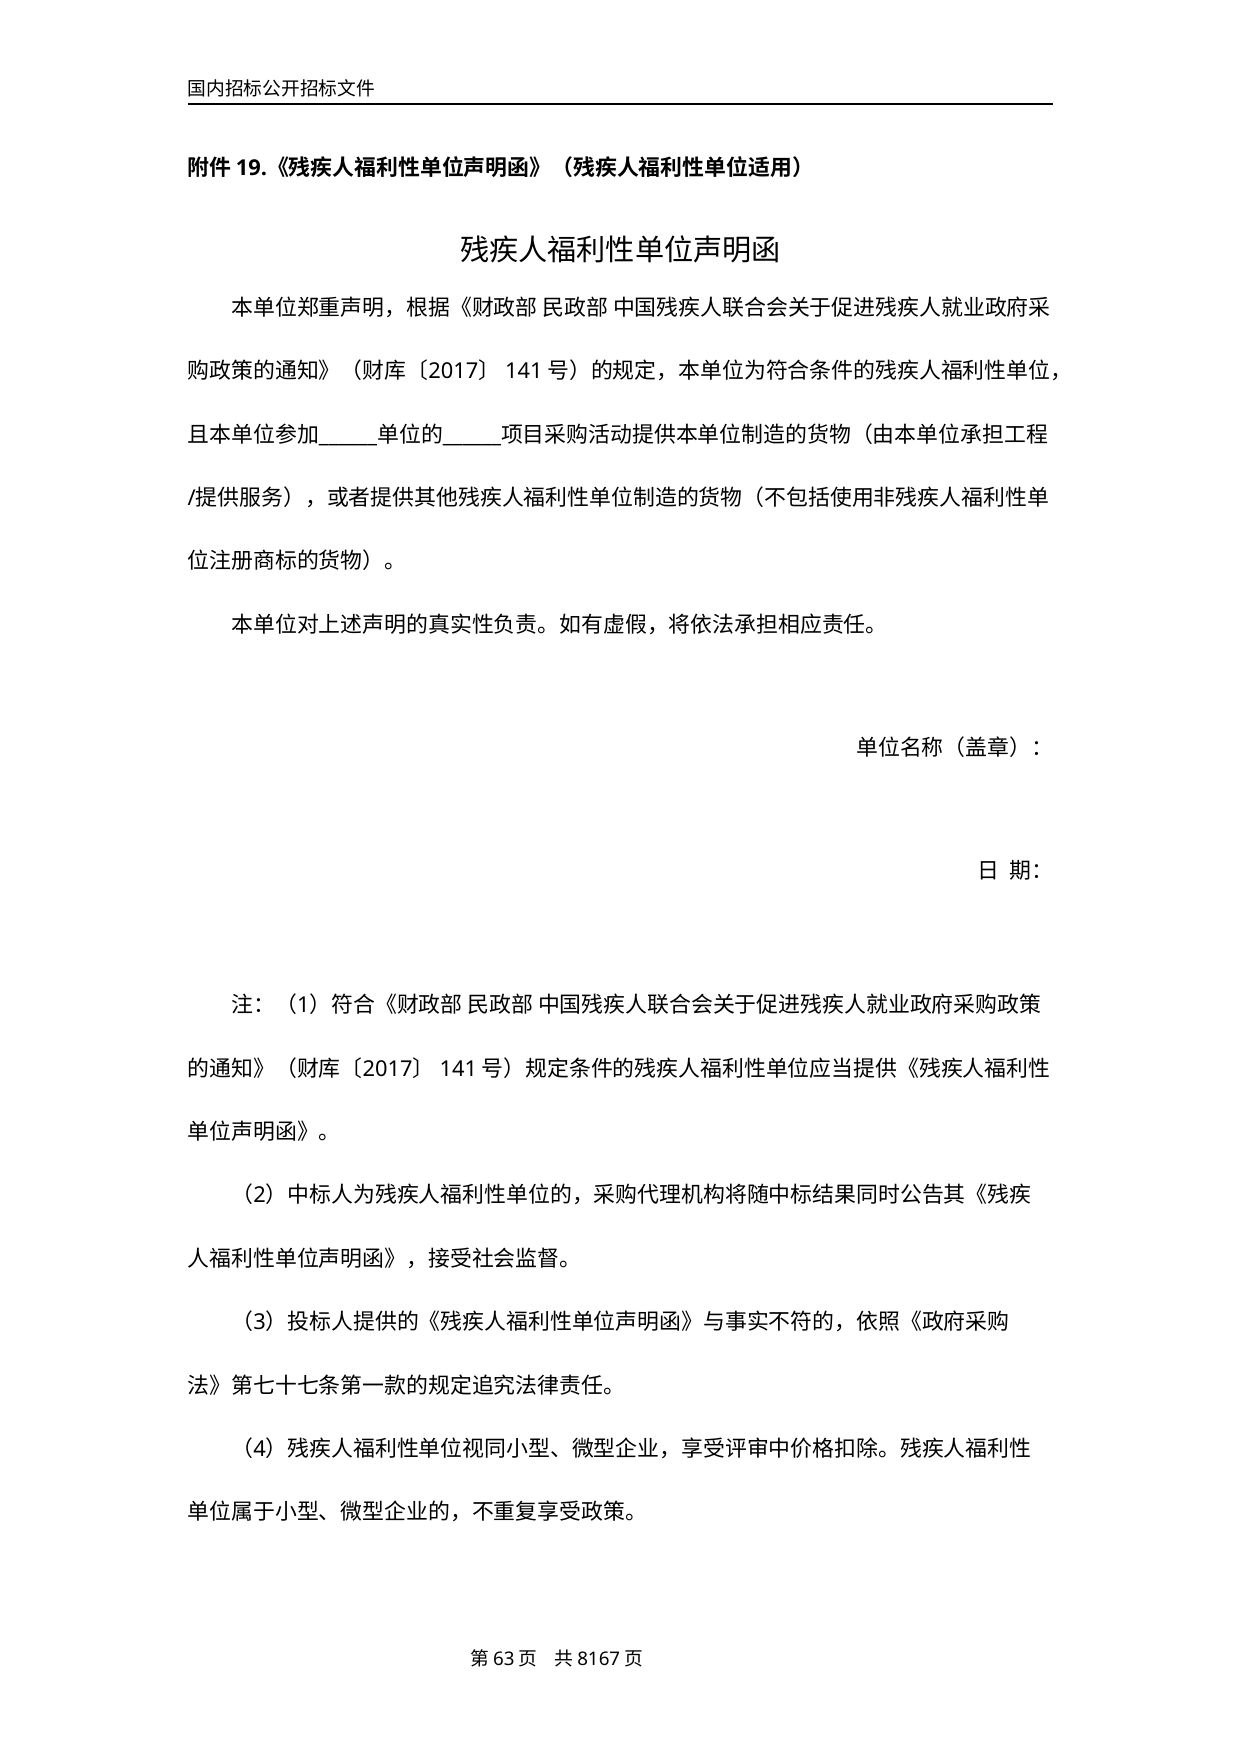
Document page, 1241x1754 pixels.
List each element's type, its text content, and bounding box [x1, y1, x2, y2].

text （3）投标人提供的《残疾人福利性单位声明函》与事实不符的，依照《政府采购法》第七十七条第一款的规定追究法律责任。 [187, 1304, 1053, 1399]
text 残疾人福利性单位声明函 [187, 226, 1053, 269]
text 单位名称（盖章）： [187, 730, 1053, 761]
text 本单位郑重声明，根据《财政部 民政部 中国残疾人联合会关于促进残疾人就业政府采购政策的通知》（财库〔2017〕 141号）的规定，本单位为符合条件的残疾人福利性单位，且本单位参加______单位的______项目采购活动提供本单位制造的货物（由本单位承担工程/提供服务），或者提供其他残疾人福利性单位制造的货物（不包括使用非残疾人福利性单位注册商标的货物）。 [187, 290, 1053, 575]
text 日 期： [187, 853, 1053, 884]
text 注：（1）符合《财政部 民政部 中国残疾人联合会关于促进残疾人就业政府采购政策的通知》（财库〔2017〕 141号）规定条件的残疾人福利性单位应当提供《残疾人福利性单位声明函》。 [187, 987, 1053, 1146]
text 本单位对上述声明的真实性负责。如有虚假，将依法承担相应责任。 [187, 607, 1053, 638]
text （2）中标人为残疾人福利性单位的，采购代理机构将随中标结果同时公告其《残疾人福利性单位声明函》，接受社会监督。 [187, 1177, 1053, 1272]
text （4）残疾人福利性单位视同小型、微型企业，享受评审中价格扣除。残疾人福利性单位属于小型、微型企业的，不重复享受政策。 [187, 1431, 1053, 1526]
subtitle 附件19.《残疾人福利性单位声明函》（残疾人福利性单位适用） [187, 150, 1053, 182]
